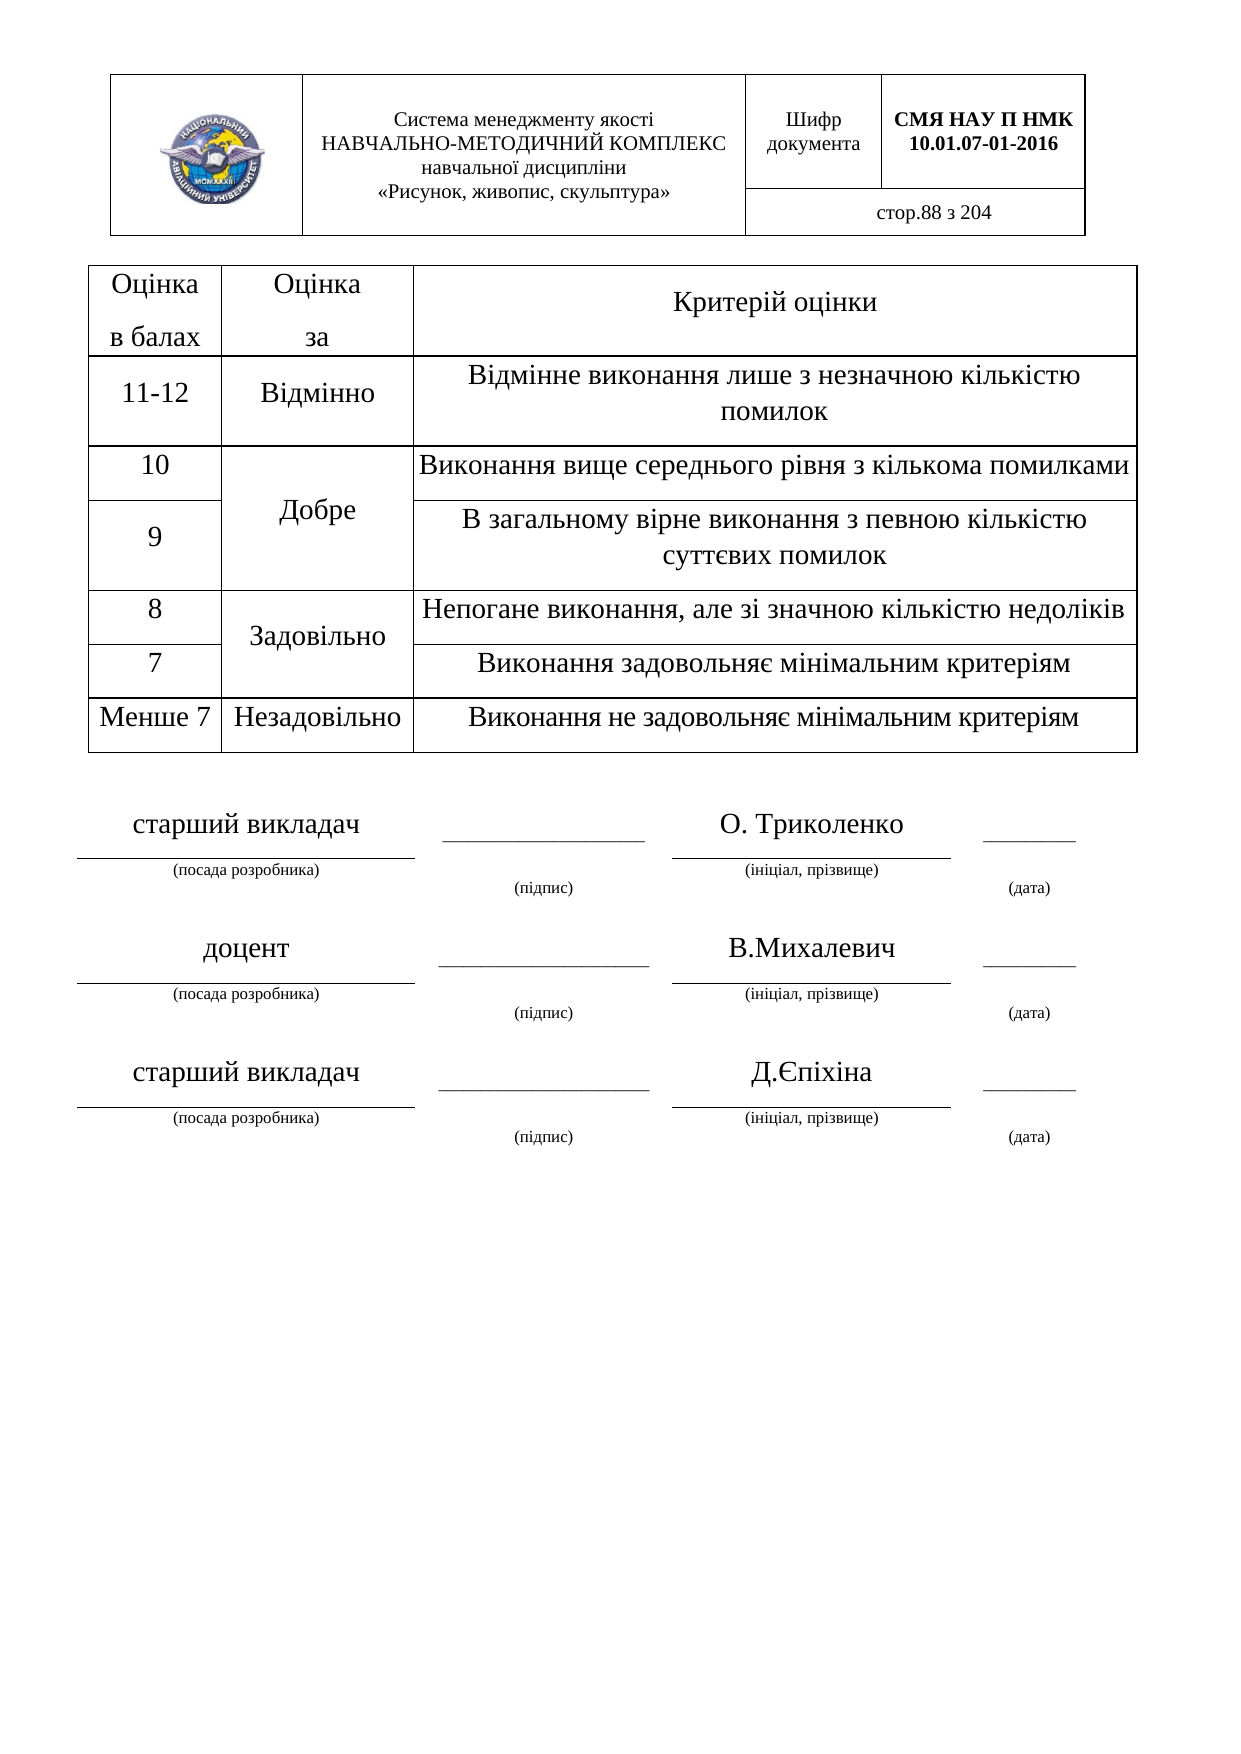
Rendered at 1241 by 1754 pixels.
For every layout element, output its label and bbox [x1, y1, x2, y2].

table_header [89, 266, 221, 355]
picture [158, 111, 265, 203]
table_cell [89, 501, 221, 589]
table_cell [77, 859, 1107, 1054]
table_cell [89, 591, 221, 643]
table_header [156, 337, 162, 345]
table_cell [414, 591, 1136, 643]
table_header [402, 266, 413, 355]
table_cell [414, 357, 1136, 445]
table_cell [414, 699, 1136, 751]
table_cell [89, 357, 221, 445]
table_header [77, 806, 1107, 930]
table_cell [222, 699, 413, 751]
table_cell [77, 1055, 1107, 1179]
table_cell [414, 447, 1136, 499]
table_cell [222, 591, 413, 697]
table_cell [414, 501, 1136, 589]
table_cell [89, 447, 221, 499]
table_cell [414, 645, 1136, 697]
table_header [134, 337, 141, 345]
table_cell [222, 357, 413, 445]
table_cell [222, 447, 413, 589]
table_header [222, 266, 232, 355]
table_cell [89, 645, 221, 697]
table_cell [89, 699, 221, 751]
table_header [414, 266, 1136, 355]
